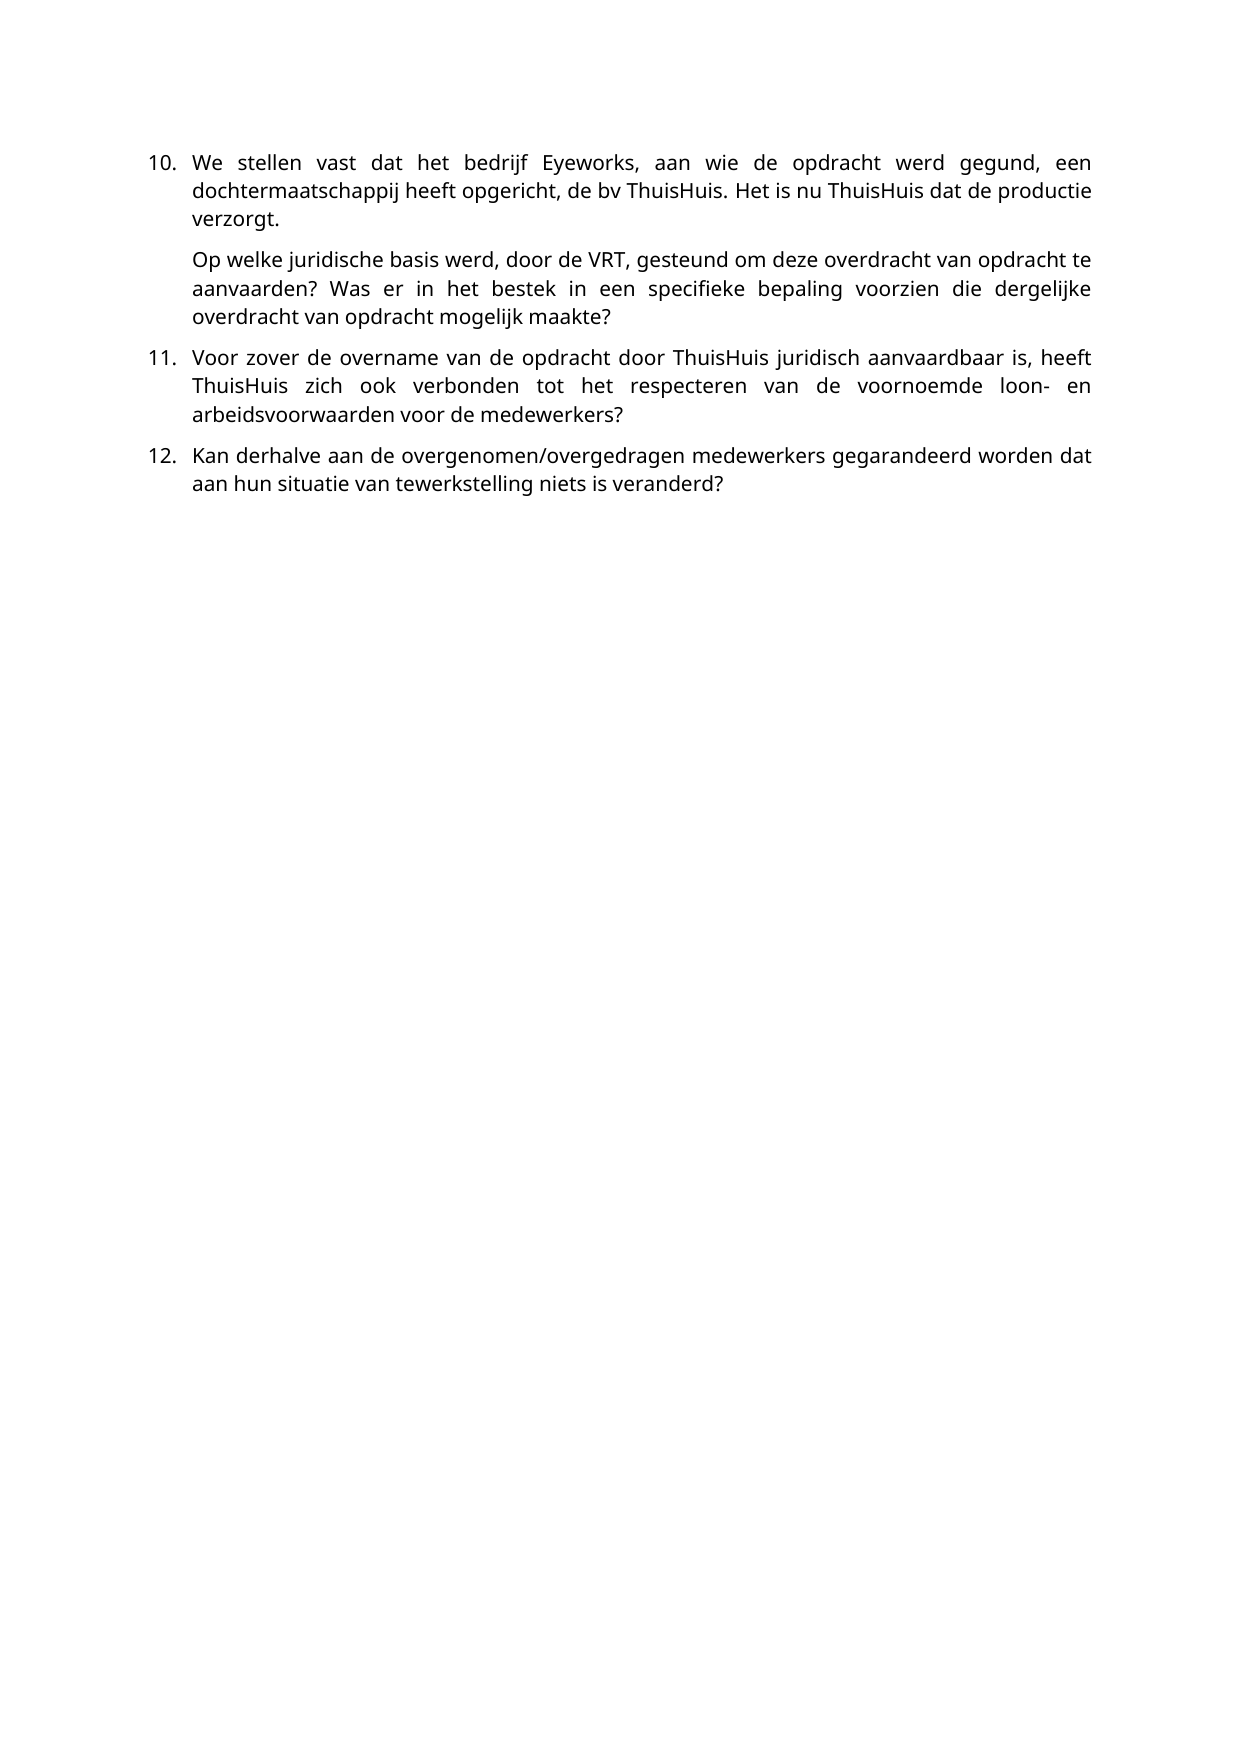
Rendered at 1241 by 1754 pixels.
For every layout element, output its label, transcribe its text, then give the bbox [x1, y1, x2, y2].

text Voor zover de overname van de opdracht door ThuisHuis juridisch aanvaardbaar is, heeft ThuisHuis zich ook verbonden tot het respecteren van de voornoemde loon- en arbeidsvoorwaarden voor de medewerkers? [148, 343, 1093, 428]
list Op welke juridische basis werd, door de VRT, gesteund om deze overdracht van opdracht te aanvaarden? Was er in het bestek in een specifieke bepaling voorzien die dergelijke overdracht van opdracht mogelijk maakte? [192, 245, 1093, 331]
text We stellen vast dat het bedrijf Eyeworks, aan wie de opdracht werd gegund, een dochtermaatschappij heeft opgericht, de bv ThuisHuis. Het is nu ThuisHuis dat de productie verzorgt. [148, 148, 1093, 233]
text Kan derhalve aan de overgenomen/overgedragen medewerkers gegarandeerd worden dat aan hun situatie van tewerkstelling niets is veranderd? [148, 441, 1093, 498]
